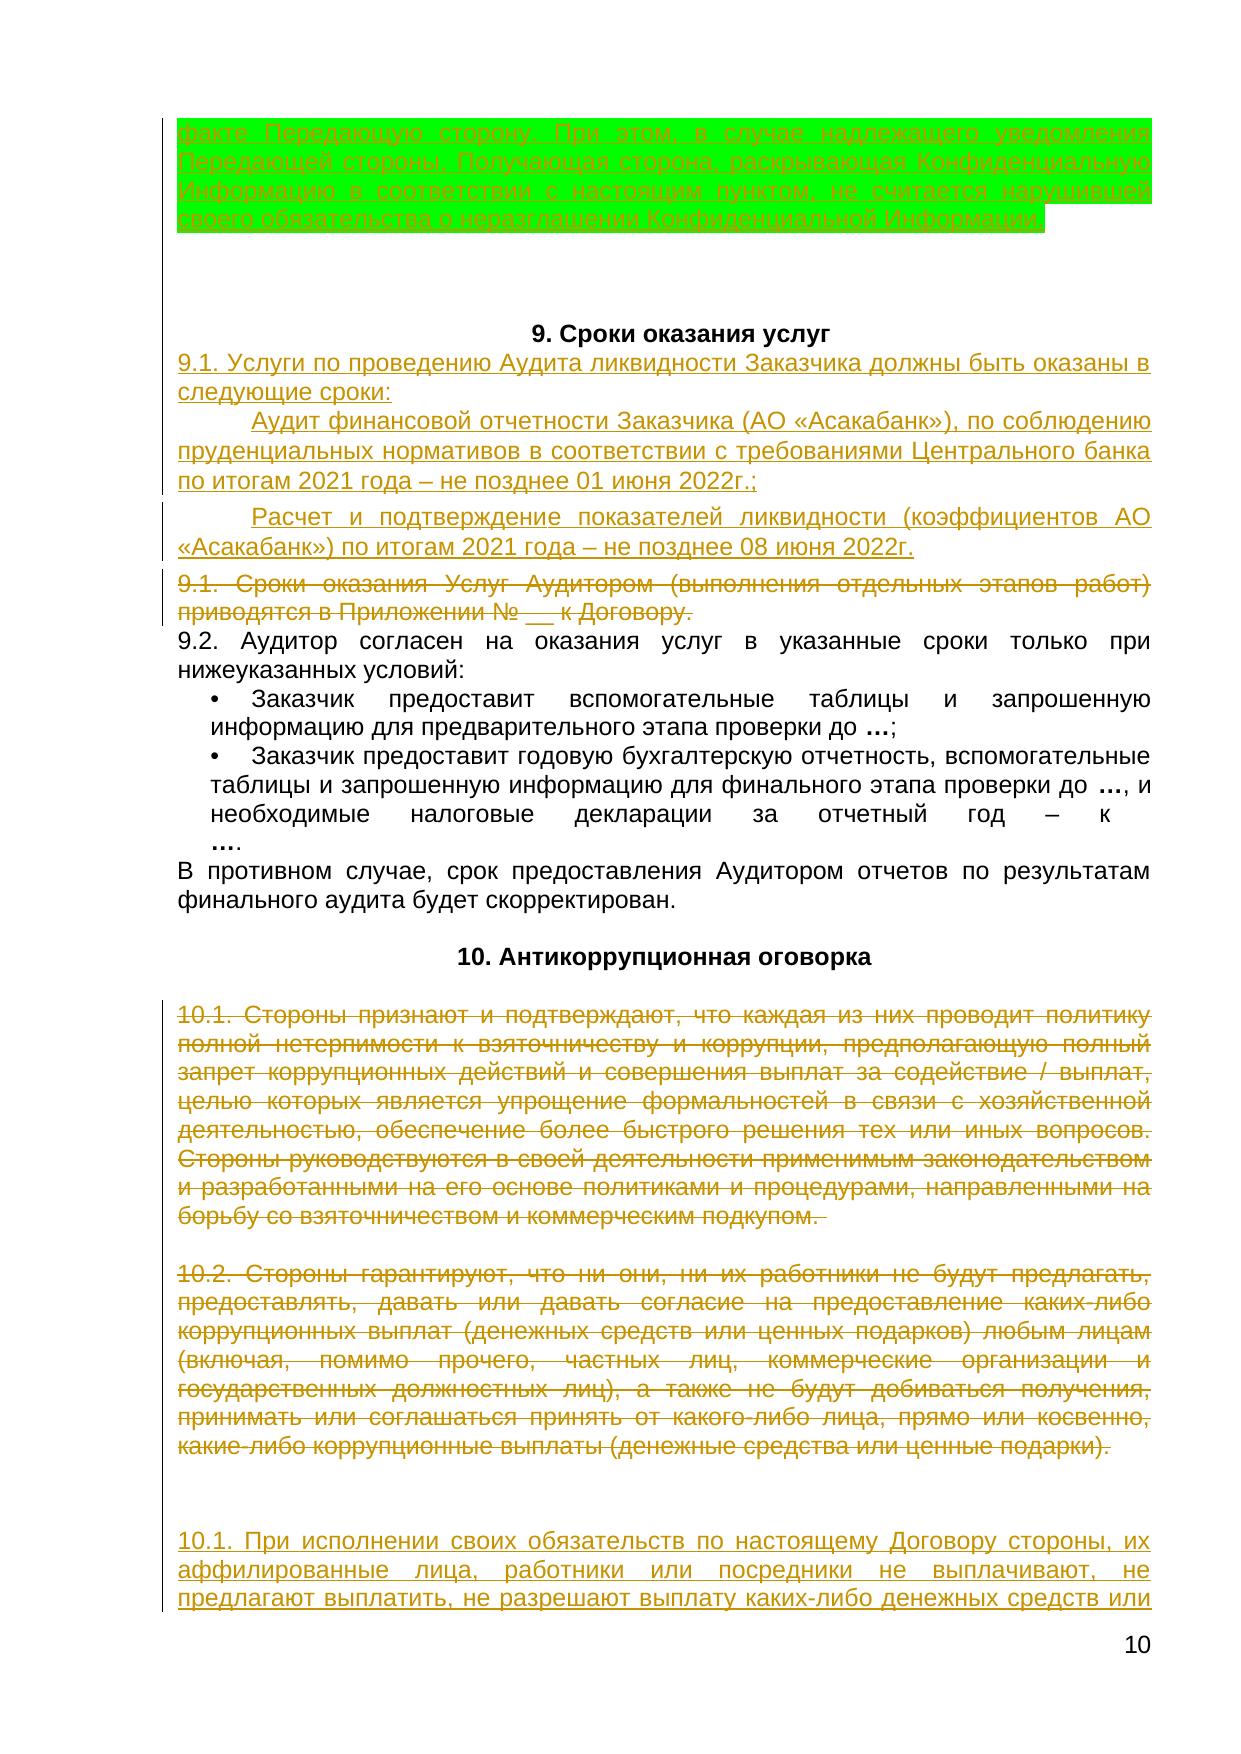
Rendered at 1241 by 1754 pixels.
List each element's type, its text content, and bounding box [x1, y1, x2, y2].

text • Заказчик предоставит вспомогательные таблицы и запрошенную информацию для предварительного этапа проверки до …; [210, 684, 1152, 741]
text 9. Сроки оказания услуг [210, 319, 1152, 348]
text 10. Антикоррупционная оговорка [177, 942, 1152, 971]
text • Заказчик предоставит годовую бухгалтерскую отчетность, вспомогательные таблицы и запрошенную информацию для финального этапа проверки до …, и необходимые налоговые декларации за отчетный год – к …. [210, 741, 1152, 856]
text В противном случае, срок предоставления Аудитором отчетов по результатам финального аудита будет скорректирован. [177, 856, 1152, 914]
text 9.2. Аудитор согласен на оказания услуг в указанные сроки только при нижеуказанных условий: [177, 626, 1152, 684]
